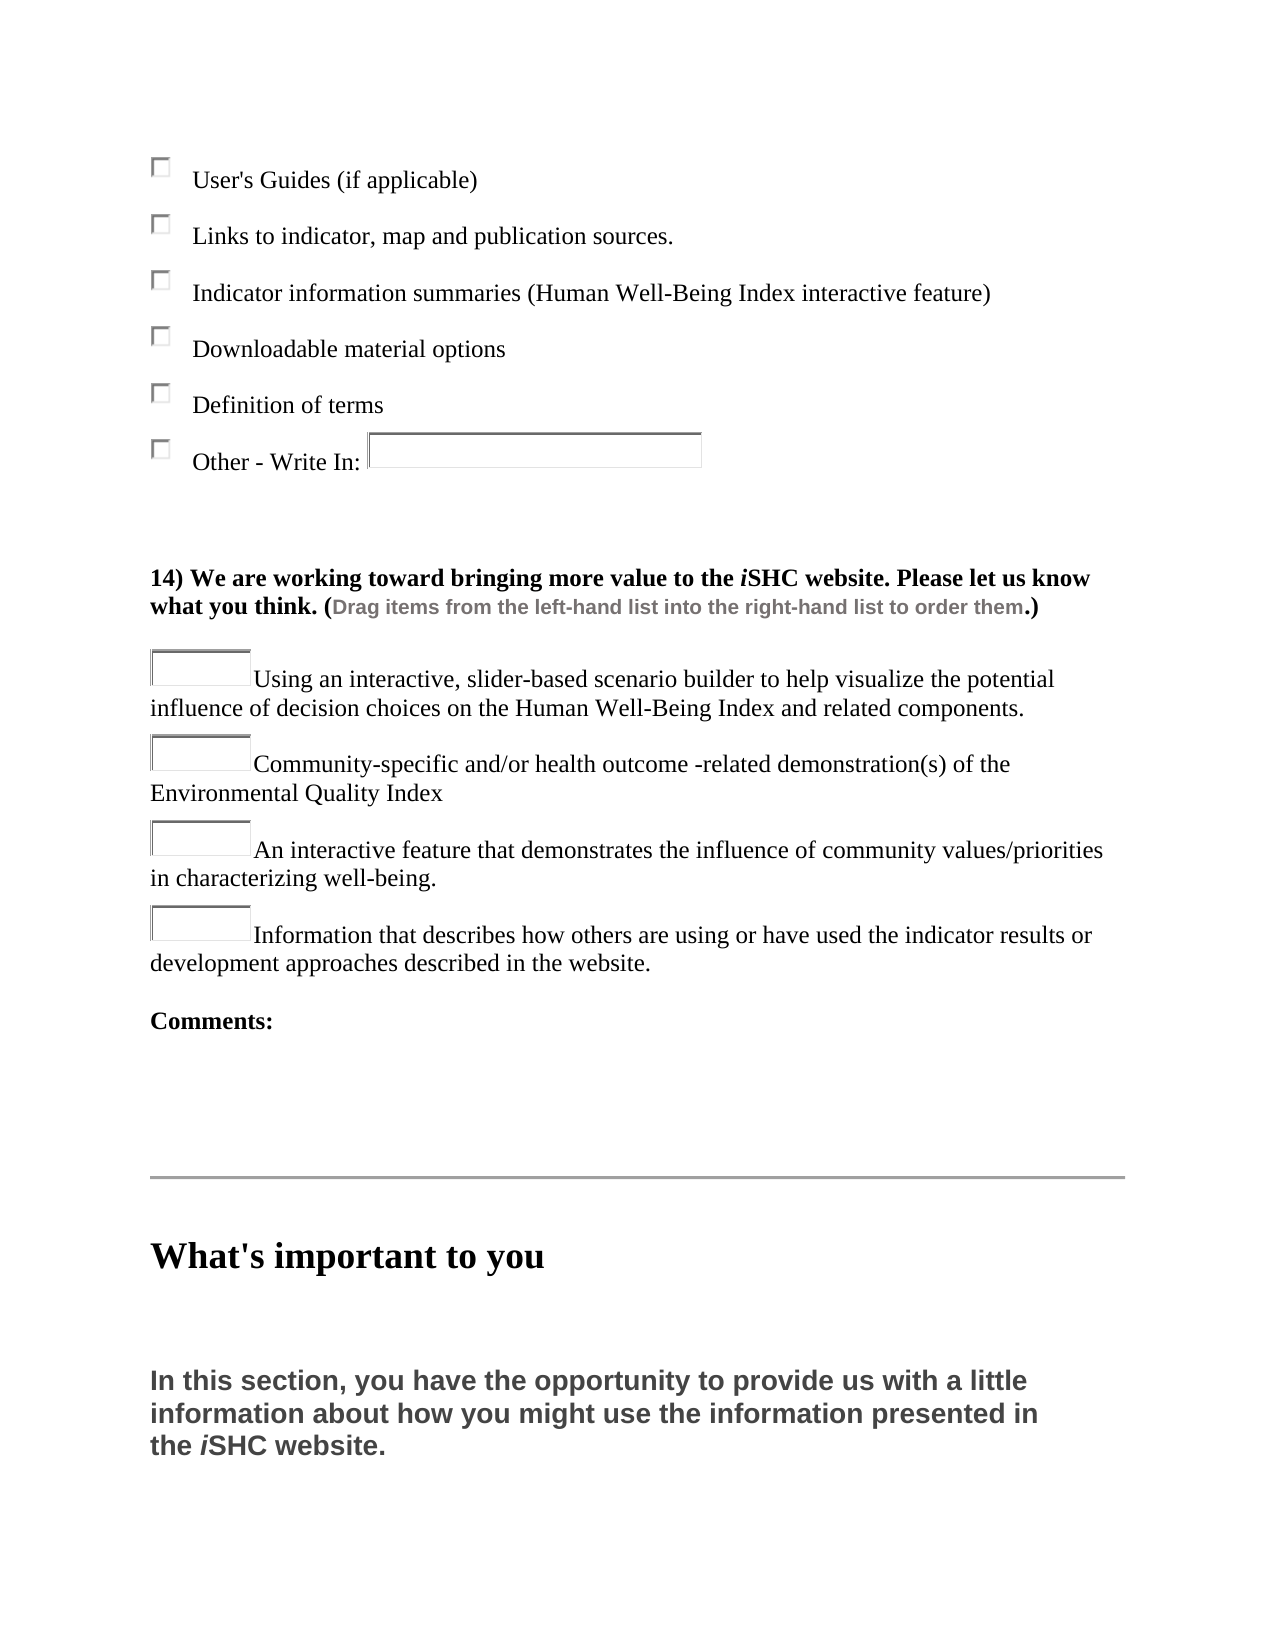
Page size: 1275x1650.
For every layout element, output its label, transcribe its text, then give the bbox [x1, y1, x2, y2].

text Information that describes how others are using or have used the indicator results or development approaches described in the website. [150, 905, 1125, 977]
text Definition of terms [150, 375, 1125, 419]
text An interactive feature that demonstrates the influence of community values/priorities in characterizing well-being. [150, 819, 1125, 892]
subtitle 14) We are working toward bringing more value to the iSHC website. Please let us know what you think. (Drag items from the left-hand list into the right-hand list to order them.) [150, 563, 1125, 620]
subtitle What's important to you [150, 1234, 1125, 1277]
text Indicator information summaries (Human Well-Being Index interactive feature) [150, 263, 1125, 307]
text Other - Write In: [150, 432, 1125, 476]
text User's Guides (if applicable) [150, 150, 1125, 194]
text Using an interactive, slider-based scenario builder to help visualize the potential influence of decision choices on the Human Well-Being Index and related components. [150, 649, 1125, 722]
subtitle In this section, you have the opportunity to provide us with a little information about how you might use the information presented in the iSHC website. [150, 1364, 1125, 1461]
text Community-specific and/or health outcome -related demonstration(s) of the Environmental Quality Index [150, 734, 1125, 807]
text Downloadable material options [150, 319, 1125, 363]
text Links to indicator, map and publication sources. [150, 206, 1125, 250]
subtitle Comments: [150, 1006, 1125, 1035]
